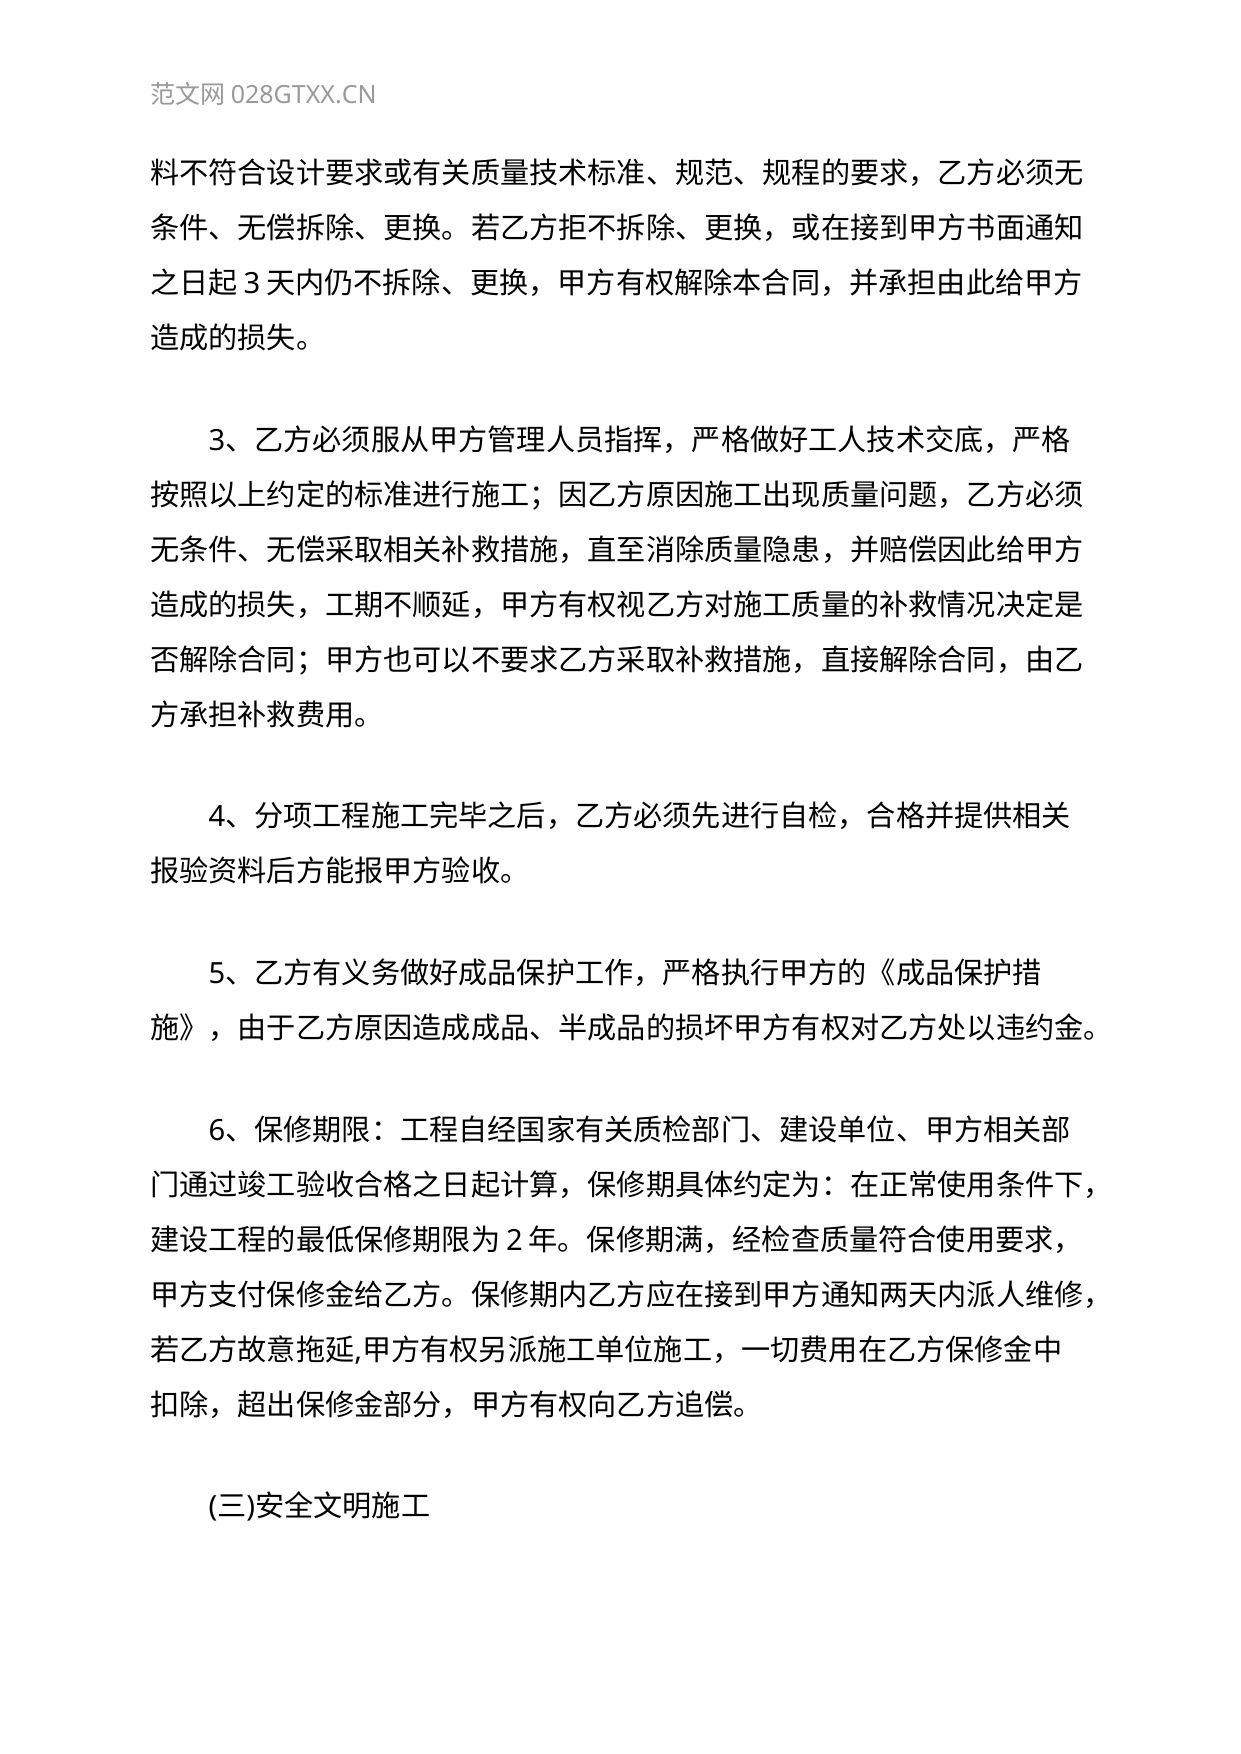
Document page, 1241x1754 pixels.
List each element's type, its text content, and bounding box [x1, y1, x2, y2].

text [150, 150, 1090, 357]
text 3、乙方必须服从甲方管理人员指挥，严格做好工人技术交底，严格按照以上约定的标准进行施工；因乙方原因施工出现质量问题，乙方必须无条件、无偿采取相关补救措施，直至消除质量隐患，并赔偿因此给甲方造成的损失，工期不顺延，甲方有权视乙方对施工质量的补救情况决定是否解除合同；甲方也可以不要求乙方采取补救措施，直接解除合同，由乙方承担补救费用。 [150, 417, 1090, 733]
text 4、分项工程施工完毕之后，乙方必须先进行自检，合格并提供相关报验资料后方能报甲方验收。 [150, 793, 1090, 890]
text 5、乙方有义务做好成品保护工作，严格执行甲方的《成品保护措施》，由于乙方原因造成成品、半成品的损坏甲方有权对乙方处以违约金。 [150, 950, 1090, 1047]
text (三)安全文明施工 [150, 1483, 1090, 1525]
text 6、保修期限：工程自经国家有关质检部门、建设单位、甲方相关部门通过竣工验收合格之日起计算，保修期具体约定为：在正常使用条件下，建设工程的最低保修期限为2年。保修期满，经检查质量符合使用要求，甲方支付保修金给乙方。保修期内乙方应在接到甲方通知两天内派人维修，若乙方故意拖延,甲方有权另派施工单位施工，一切费用在乙方保修金中扣除，超出保修金部分，甲方有权向乙方追偿。 [150, 1106, 1090, 1423]
